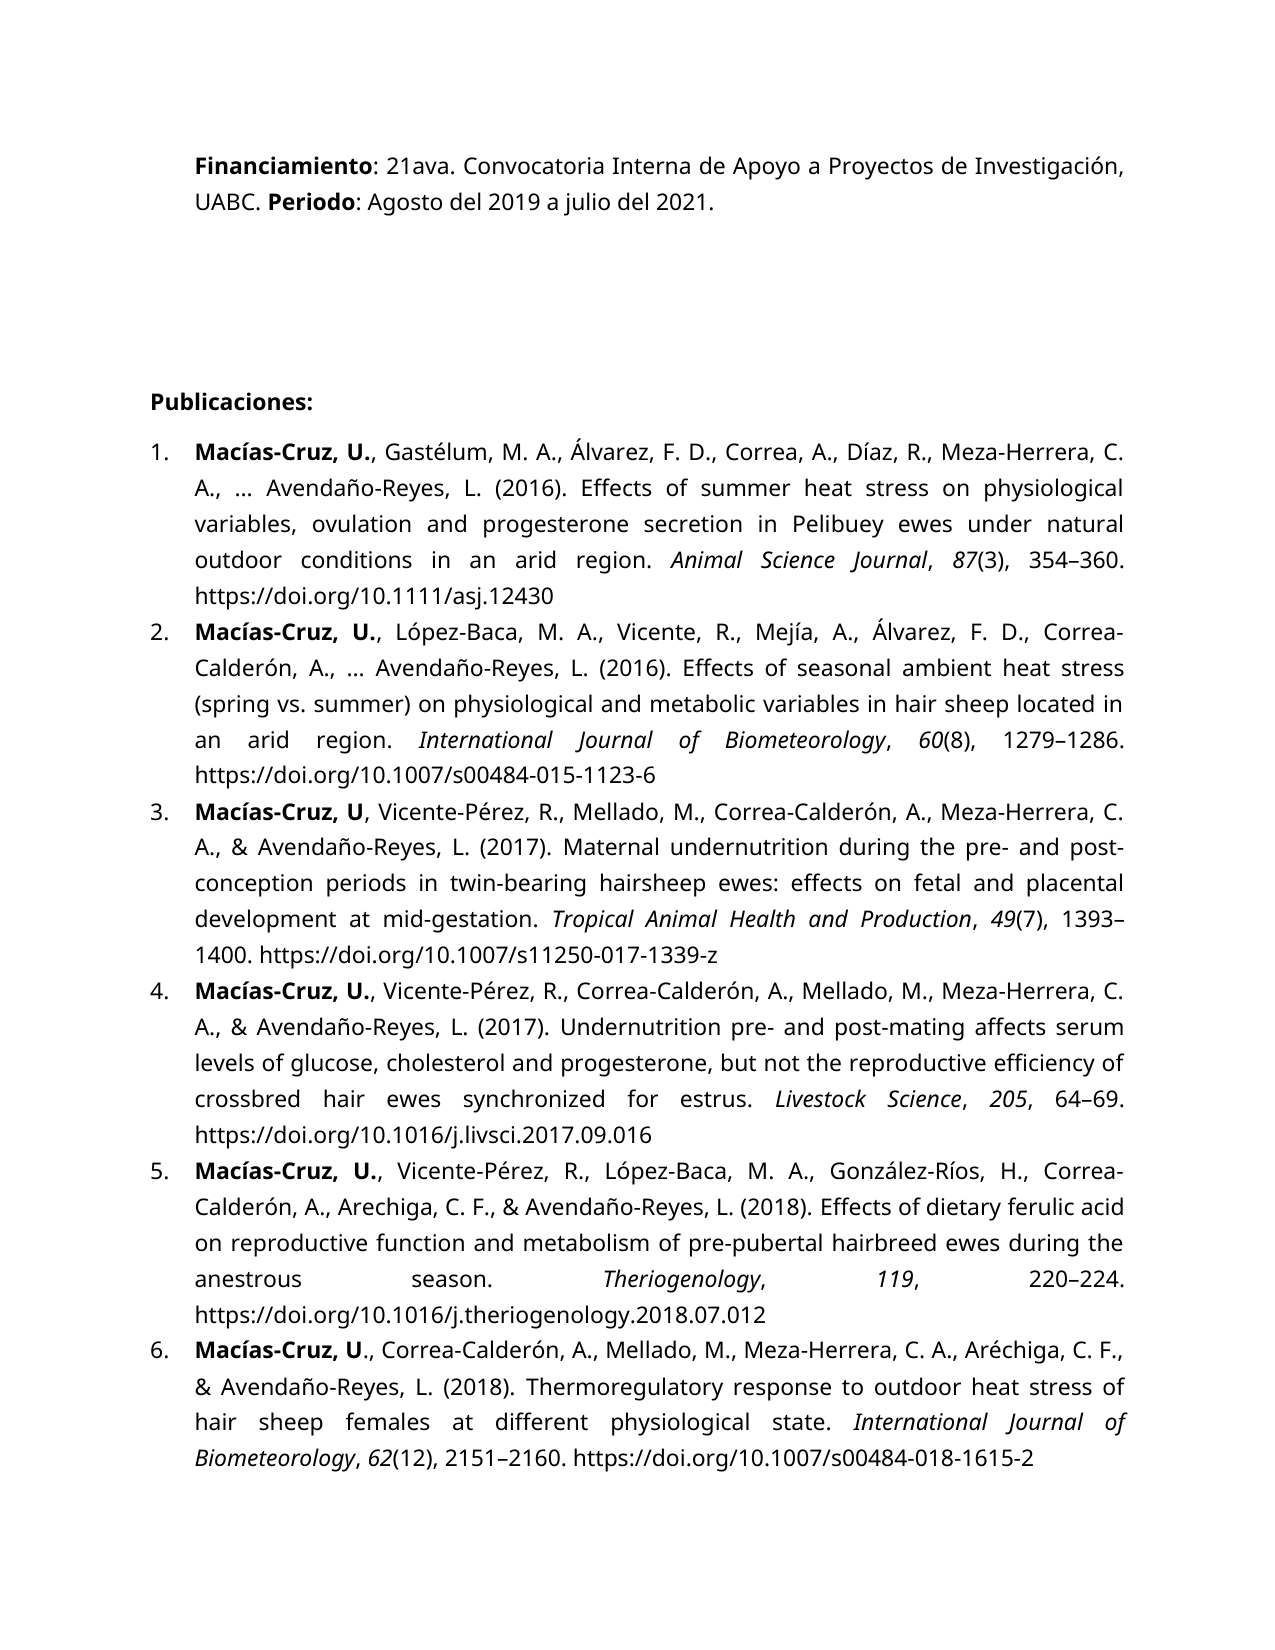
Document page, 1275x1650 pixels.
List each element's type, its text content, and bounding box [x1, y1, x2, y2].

list Macías-Cruz, U., Vicente-Pérez, R., Correa-Calderón, A., Mellado, M., Meza-Herrera, C. A., & Avendaño-Reyes, L. (2017). Undernutrition pre- and post-mating affects serum levels of glucose, cholesterol and progesterone, but not the reproductive efficiency of crossbred hair ewes synchronized for estrus. Livestock Science, 205, 64–69. https://doi.org/10.1016/j.livsci.2017.09.016 [150, 975, 1125, 1150]
list Macías-Cruz, U., Vicente-Pérez, R., López-Baca, M. A., González-Ríos, H., Correa-Calderón, A., Arechiga, C. F., & Avendaño-Reyes, L. (2018). Effects of dietary ferulic acid on reproductive function and metabolism of pre-pubertal hairbreed ewes during the anestrous season. Theriogenology, 119, 220–224. https://doi.org/10.1016/j.theriogenology.2018.07.012 [150, 1155, 1125, 1330]
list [150, 150, 1125, 217]
list Macías-Cruz, U., Gastélum, M. A., Álvarez, F. D., Correa, A., Díaz, R., Meza-Herrera, C. A., … Avendaño-Reyes, L. (2016). Effects of summer heat stress on physiological variables, ovulation and progesterone secretion in Pelibuey ewes under natural outdoor conditions in an arid region. Animal Science Journal, 87(3), 354–360. https://doi.org/10.1111/asj.12430 [150, 436, 1125, 611]
list Macías-Cruz, U., López-Baca, M. A., Vicente, R., Mejía, A., Álvarez, F. D., Correa-Calderón, A., … Avendaño-Reyes, L. (2016). Effects of seasonal ambient heat stress (spring vs. summer) on physiological and metabolic variables in hair sheep located in an arid region. International Journal of Biometeorology, 60(8), 1279–1286. https://doi.org/10.1007/s00484-015-1123-6 [150, 616, 1125, 791]
list Macías-Cruz, U., Correa-Calderón, A., Mellado, M., Meza-Herrera, C. A., Aréchiga, C. F., & Avendaño-Reyes, L. (2018). Thermoregulatory response to outdoor heat stress of hair sheep females at different physiological state. International Journal of Biometeorology, 62(12), 2151–2160. https://doi.org/10.1007/s00484-018-1615-2 [150, 1334, 1125, 1473]
text Publicaciones: [150, 386, 1125, 417]
list Macías-Cruz, U, Vicente-Pérez, R., Mellado, M., Correa-Calderón, A., Meza-Herrera, C. A., & Avendaño-Reyes, L. (2017). Maternal undernutrition during the pre- and post-conception periods in twin-bearing hairsheep ewes: effects on fetal and placental development at mid-gestation. Tropical Animal Health and Production, 49(7), 1393–1400. https://doi.org/10.1007/s11250-017-1339-z [150, 795, 1125, 970]
